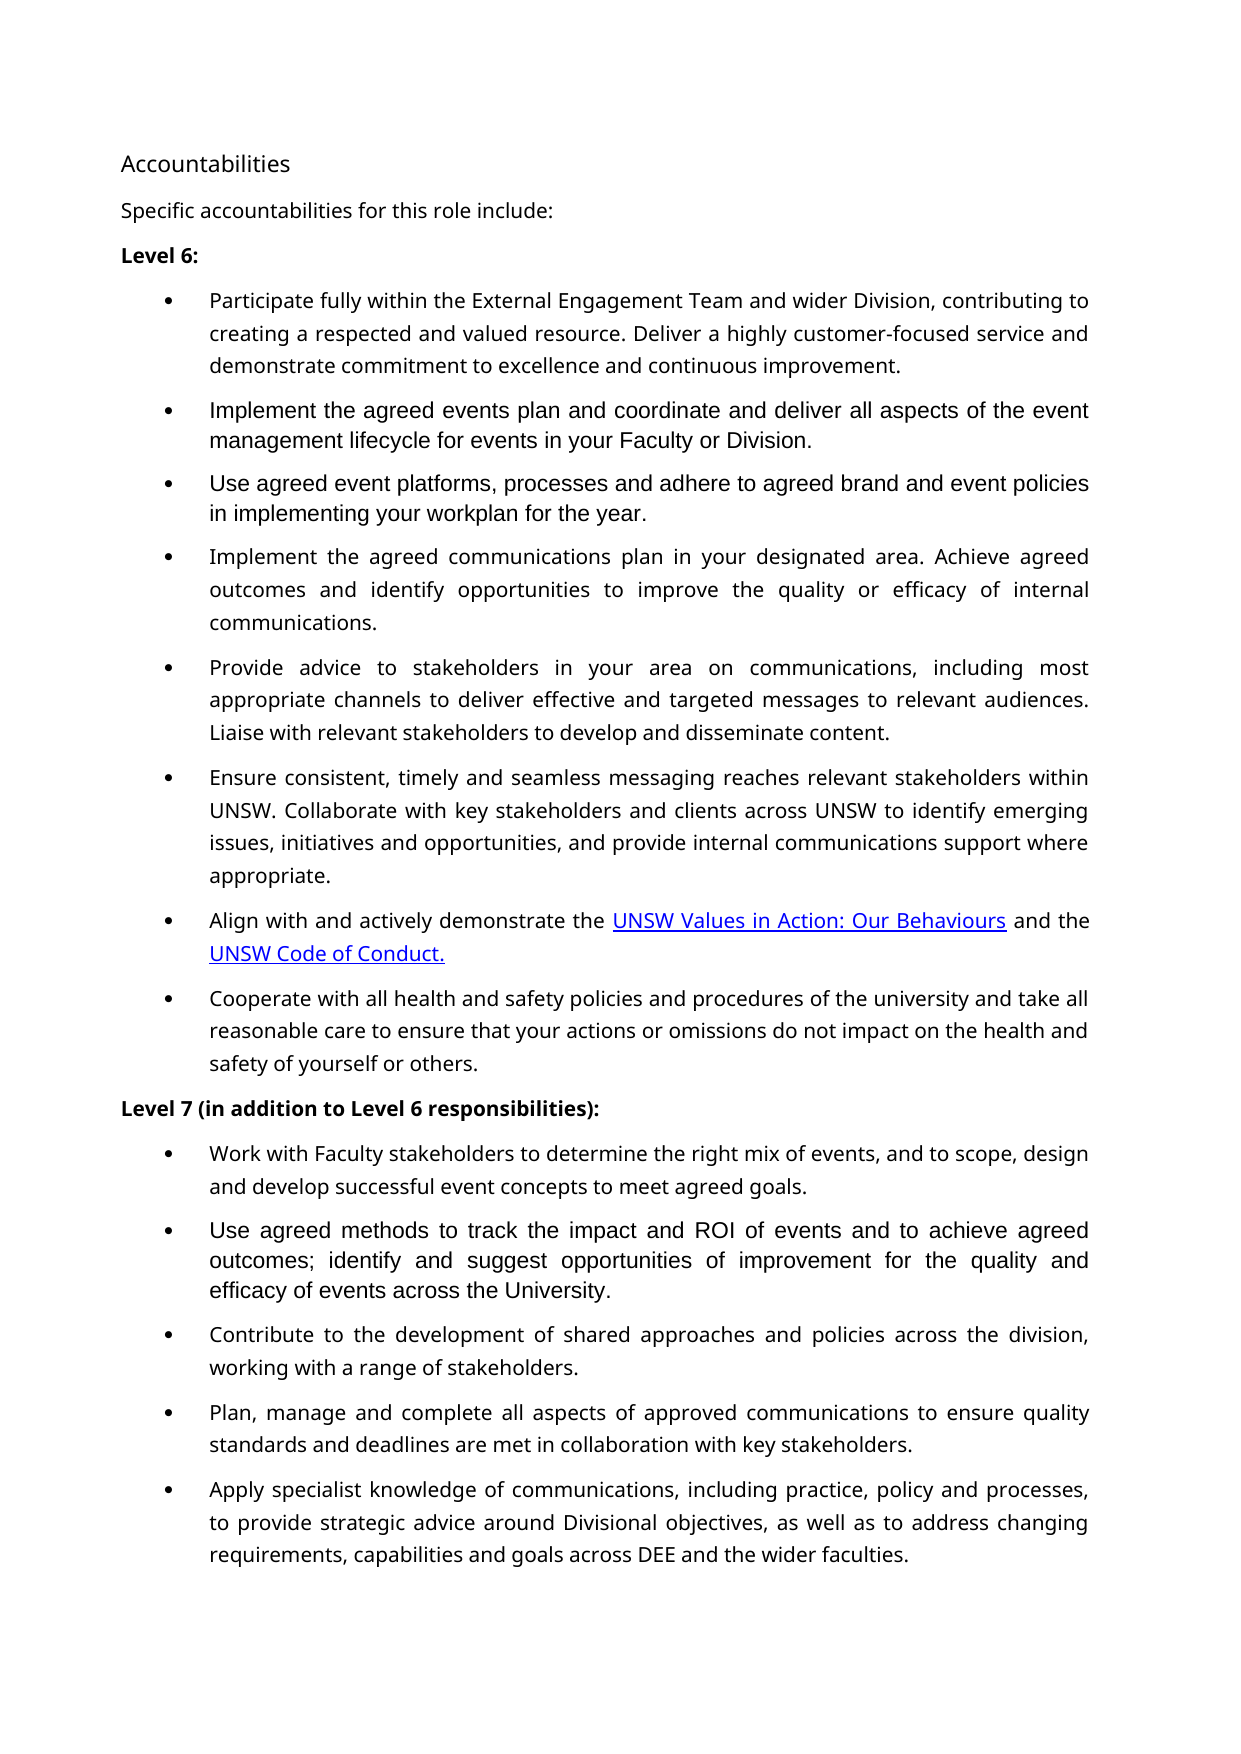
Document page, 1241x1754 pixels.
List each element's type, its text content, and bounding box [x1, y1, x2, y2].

list Work with Faculty stakeholders to determine the right mix of events, and to scope, design and develop successful event concepts to meet agreed goals. [165, 1139, 1090, 1200]
list Contribute to the development of shared approaches and policies across the division, working with a range of stakeholders. [165, 1320, 1090, 1381]
text Level 7 (in addition to Level 6 responsibilities): [121, 1094, 1124, 1122]
list Implement the agreed communications plan in your designated area. Achieve agreed outcomes and identify opportunities to improve the quality or efficacy of internal communications. [165, 542, 1090, 636]
subtitle Accountabilities [121, 148, 1090, 179]
list Participate fully within the External Engagement Team and wider Division, contributing to creating a respected and valued resource. Deliver a highly customer-focused service and demonstrate commitment to excellence and continuous improvement. [165, 286, 1090, 380]
list Align with and actively demonstrate the UNSW Values in Action: Our Behaviours and the UNSW Code of Conduct. [165, 906, 1090, 967]
list Apply specialist knowledge of communications, including practice, policy and processes, to provide strategic advice around Divisional objectives, as well as to address changing requirements, capabilities and goals across DEE and the wider faculties. [165, 1475, 1090, 1569]
text Level 6: [121, 241, 1124, 270]
list Plan, manage and complete all aspects of approved communications to ensure quality standards and deadlines are met in collaboration with key stakeholders. [165, 1398, 1090, 1459]
text Specific accountabilities for this role include: [121, 196, 1124, 224]
list Cooperate with all health and safety policies and procedures of the university and take all reasonable care to ensure that your actions or omissions do not impact on the health and safety of yourself or others. [165, 984, 1090, 1077]
list Provide advice to stakeholders in your area on communications, including most appropriate channels to deliver effective and targeted messages to relevant audiences. Liaise with relevant stakeholders to develop and disseminate content. [165, 653, 1090, 746]
list Ensure consistent, timely and seamless messaging reaches relevant stakeholders within UNSW. Collaborate with key stakeholders and clients across UNSW to identify emerging issues, initiatives and opportunities, and provide internal communications support where appropriate. [165, 763, 1090, 889]
